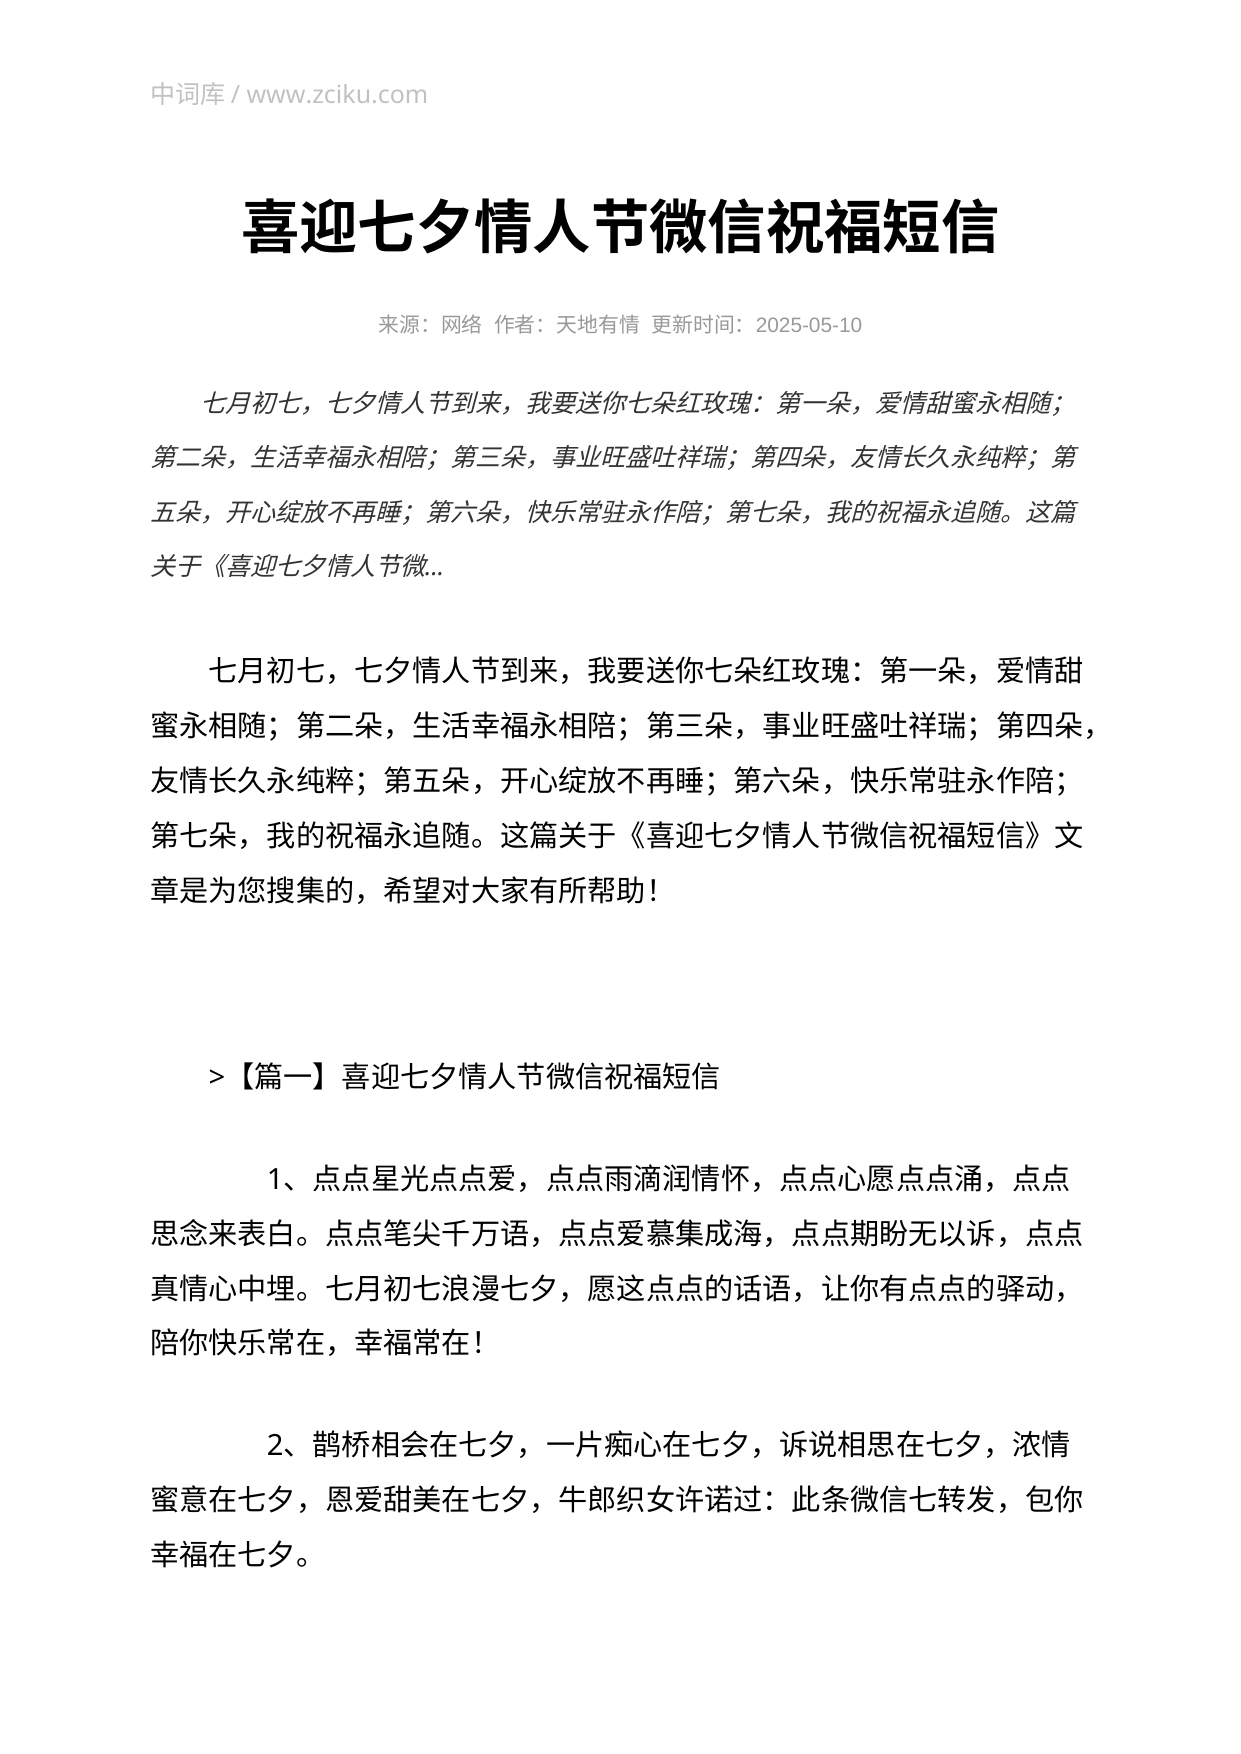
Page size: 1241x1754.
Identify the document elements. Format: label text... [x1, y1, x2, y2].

text 七月初七，七夕情人节到来，我要送你七朵红玫瑰：第一朵，爱情甜蜜永相随；第二朵，生活幸福永相陪；第三朵，事业旺盛吐祥瑞；第四朵，友情长久永纯粹；第五朵，开心绽放不再睡；第六朵，快乐常驻永作陪；第七朵，我的祝福永追随。这篇关于《喜迎七夕情人节微信祝福短信》文章是为您搜集的，希望对大家有所帮助！ [150, 648, 1090, 910]
text 来源：网络 作者：天地有情 更新时间：2025-05-10 [150, 313, 1090, 337]
text >【篇一】喜迎七夕情人节微信祝福短信 [150, 1053, 1090, 1096]
subtitle 喜迎七夕情人节微信祝福短信 [150, 181, 1090, 266]
text 2、鹊桥相会在七夕，一片痴心在七夕，诉说相思在七夕，浓情蜜意在七夕，恩爱甜美在七夕，牛郎织女许诺过：此条微信七转发，包你幸福在七夕。 [150, 1422, 1090, 1574]
text 七月初七，七夕情人节到来，我要送你七朵红玫瑰：第一朵，爱情甜蜜永相随；第二朵，生活幸福永相陪；第三朵，事业旺盛吐祥瑞；第四朵，友情长久永纯粹；第五朵，开心绽放不再睡；第六朵，快乐常驻永作陪；第七朵，我的祝福永追随。这篇关于《喜迎七夕情人节微... [150, 383, 1090, 583]
text 1、点点星光点点爱，点点雨滴润情怀，点点心愿点点涌，点点思念来表白。点点笔尖千万语，点点爱慕集成海，点点期盼无以诉，点点真情心中埋。七月初七浪漫七夕，愿这点点的话语，让你有点点的驿动，陪你快乐常在，幸福常在！ [150, 1155, 1090, 1362]
